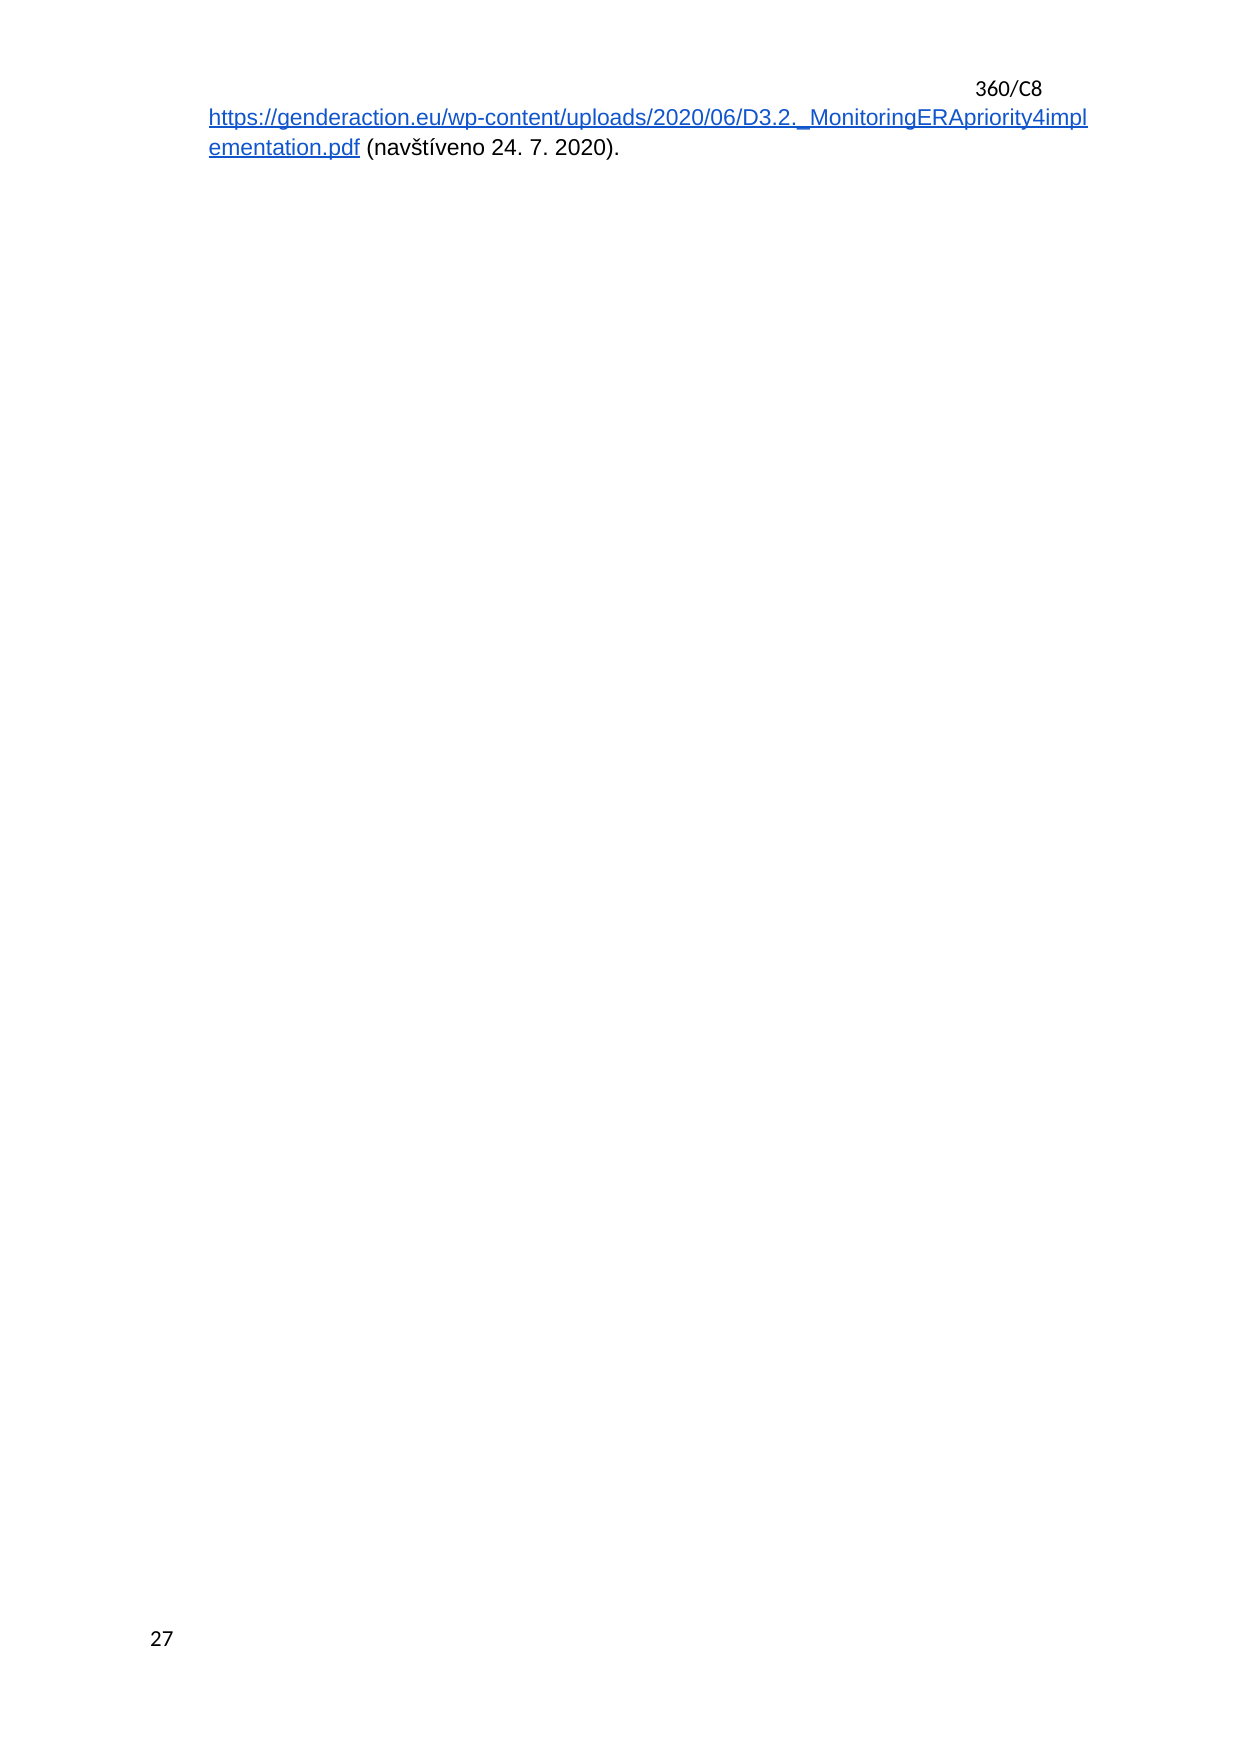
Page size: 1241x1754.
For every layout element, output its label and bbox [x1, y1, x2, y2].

text [179, 103, 1093, 160]
